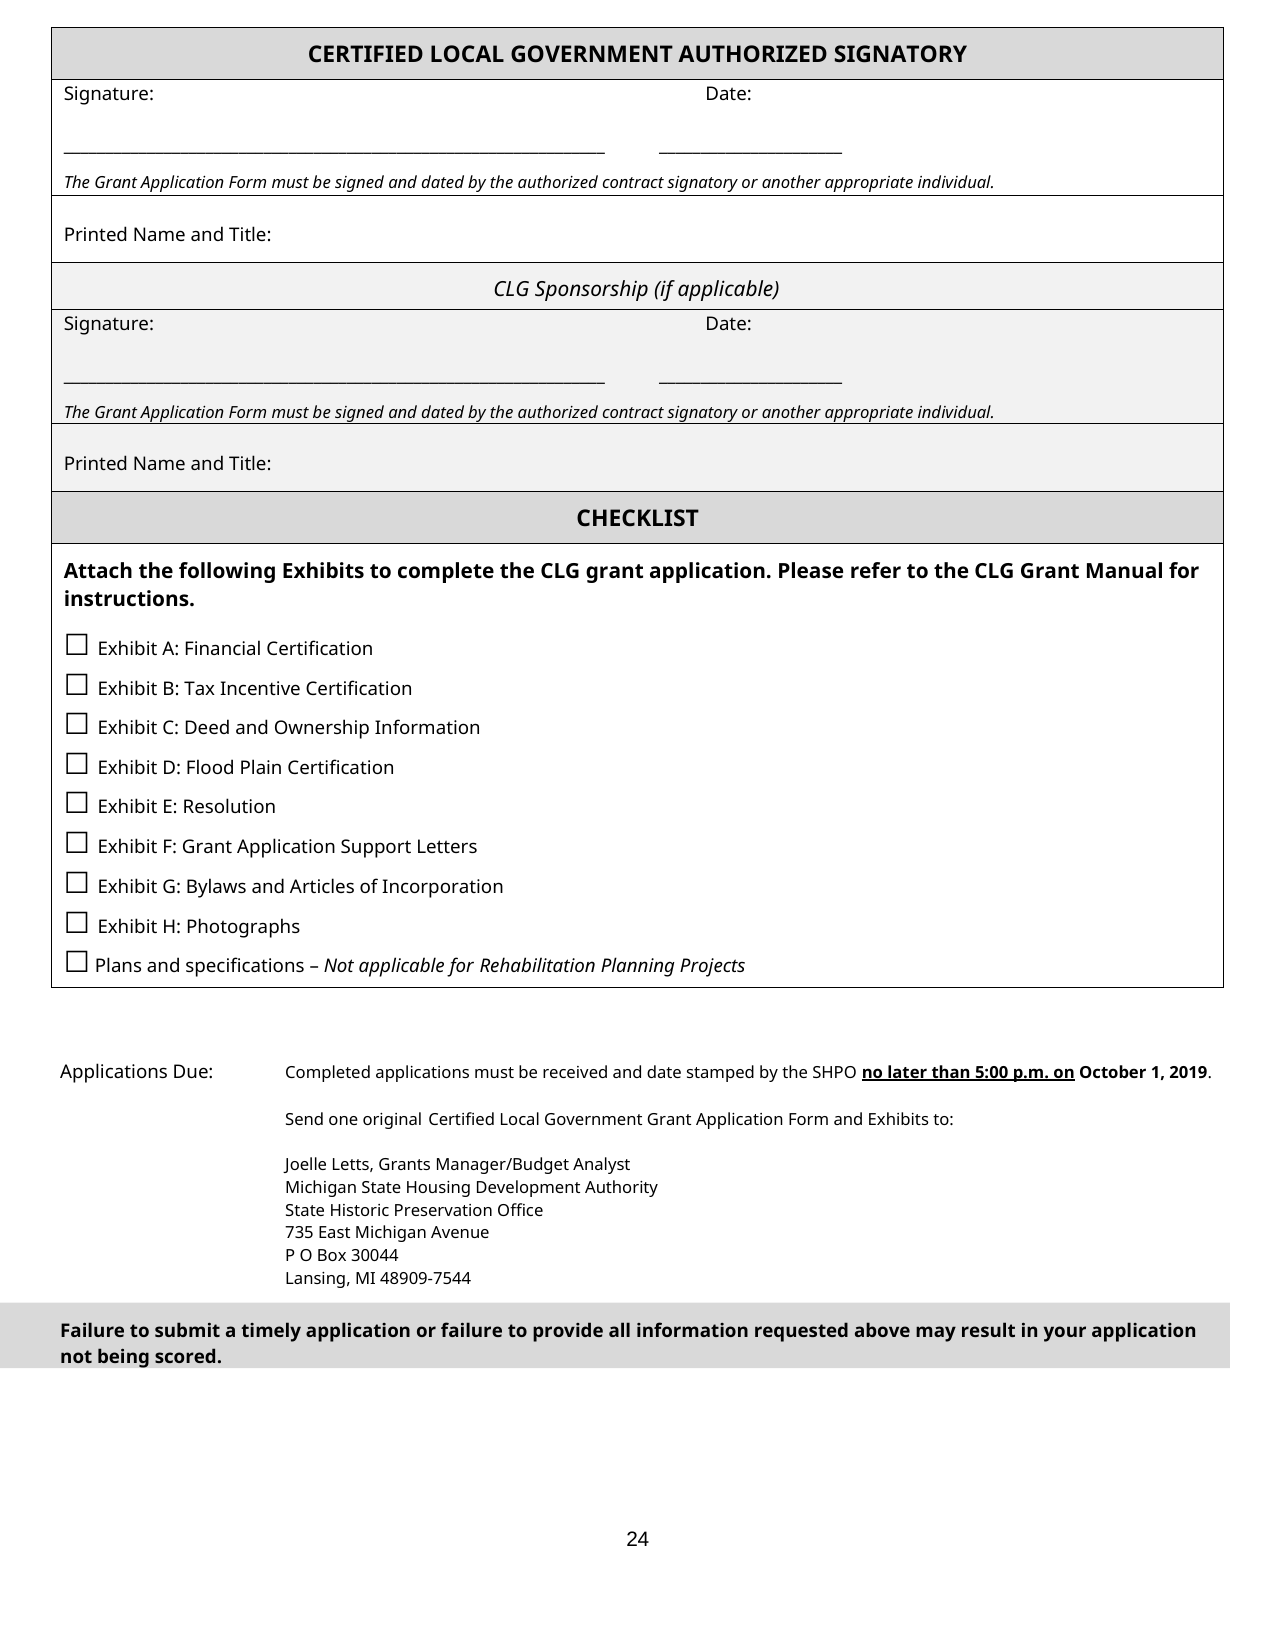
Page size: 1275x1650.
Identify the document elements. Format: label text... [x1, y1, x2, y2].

table_cell CHECKLIST [52, 492, 1223, 543]
table_cell CLG Sponsorship (if applicable) [52, 263, 1223, 309]
table_cell Printed Name and Title: [52, 424, 1223, 491]
text Michigan State Housing Development Authority [285, 1176, 1215, 1198]
text State Historic Preservation Office [285, 1198, 1215, 1221]
text P O Box 30044 [210, 1244, 1215, 1266]
table_header CERTIFIED LOCAL GOVERNMENT AUTHORIZED SIGNATORY [52, 28, 1223, 79]
table_cell Signature: Date: _________________________________________________________________ ______________________ The Grant Application Form must be signed and dated by the authorized contract signatory or another appropriate individual. [52, 310, 1223, 423]
table_cell Printed Name and Title: [52, 196, 1223, 262]
text Joelle Letts, Grants Manager/Budget Analyst [285, 1153, 1215, 1176]
text Send one original Certified Local Government Grant Application Form and Exhibits to: [60, 1107, 1215, 1130]
text 735 East Michigan Avenue [210, 1221, 1215, 1244]
text Applications Due: Completed applications must be received and date stamped by the SHPO no later than 5:00 p.m. on October 1, 2019. [60, 1058, 1215, 1083]
text Failure to submit a timely application or failure to provide all information requested above may result in your application not being scored. [60, 1317, 1215, 1368]
text Lansing, MI 48909-7544 [210, 1266, 1215, 1289]
table_cell Signature: Date: _________________________________________________________________ ______________________ The Grant Application Form must be signed and dated by the authorized contract signatory or another appropriate individual. [52, 80, 1223, 195]
table_cell Attach the following Exhibits to complete the CLG grant application. Please refer to the CLG Grant Manual for instructions. ☐ Exhibit A: Financial Certification ☐ Exhibit B: Tax Incentive Certification ☐ Exhibit C: Deed and Ownership Information ☐ Exhibit D: Flood Plain Certification ☐ Exhibit E: Resolution ☐ Exhibit F: Grant Application Support Letters ☐ Exhibit G: Bylaws and Articles of Incorporation ☐ Exhibit H: Photographs ☐ Plans and specifications – Not applicable for Rehabilitation Planning Projects [52, 544, 1223, 987]
